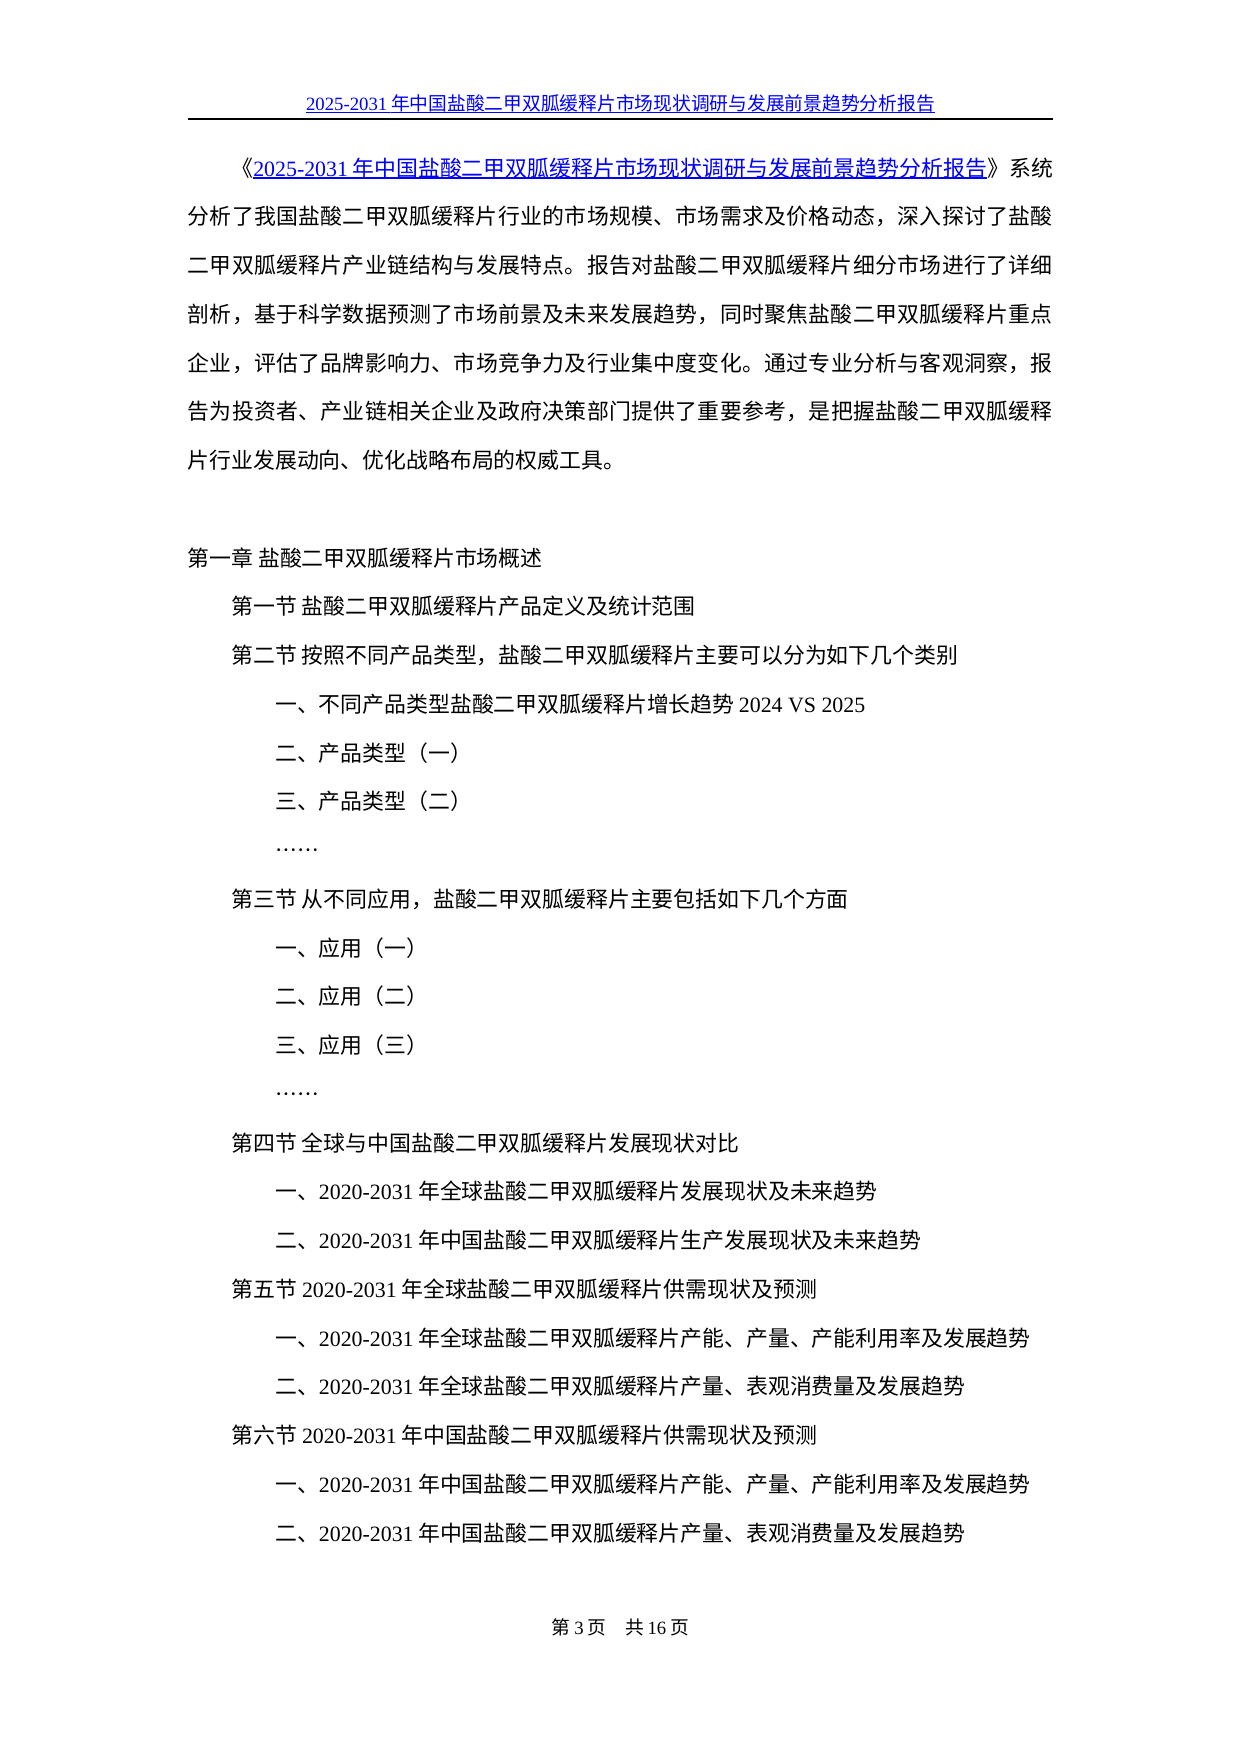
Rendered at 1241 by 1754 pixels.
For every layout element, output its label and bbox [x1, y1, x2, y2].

text [187, 150, 1053, 1548]
